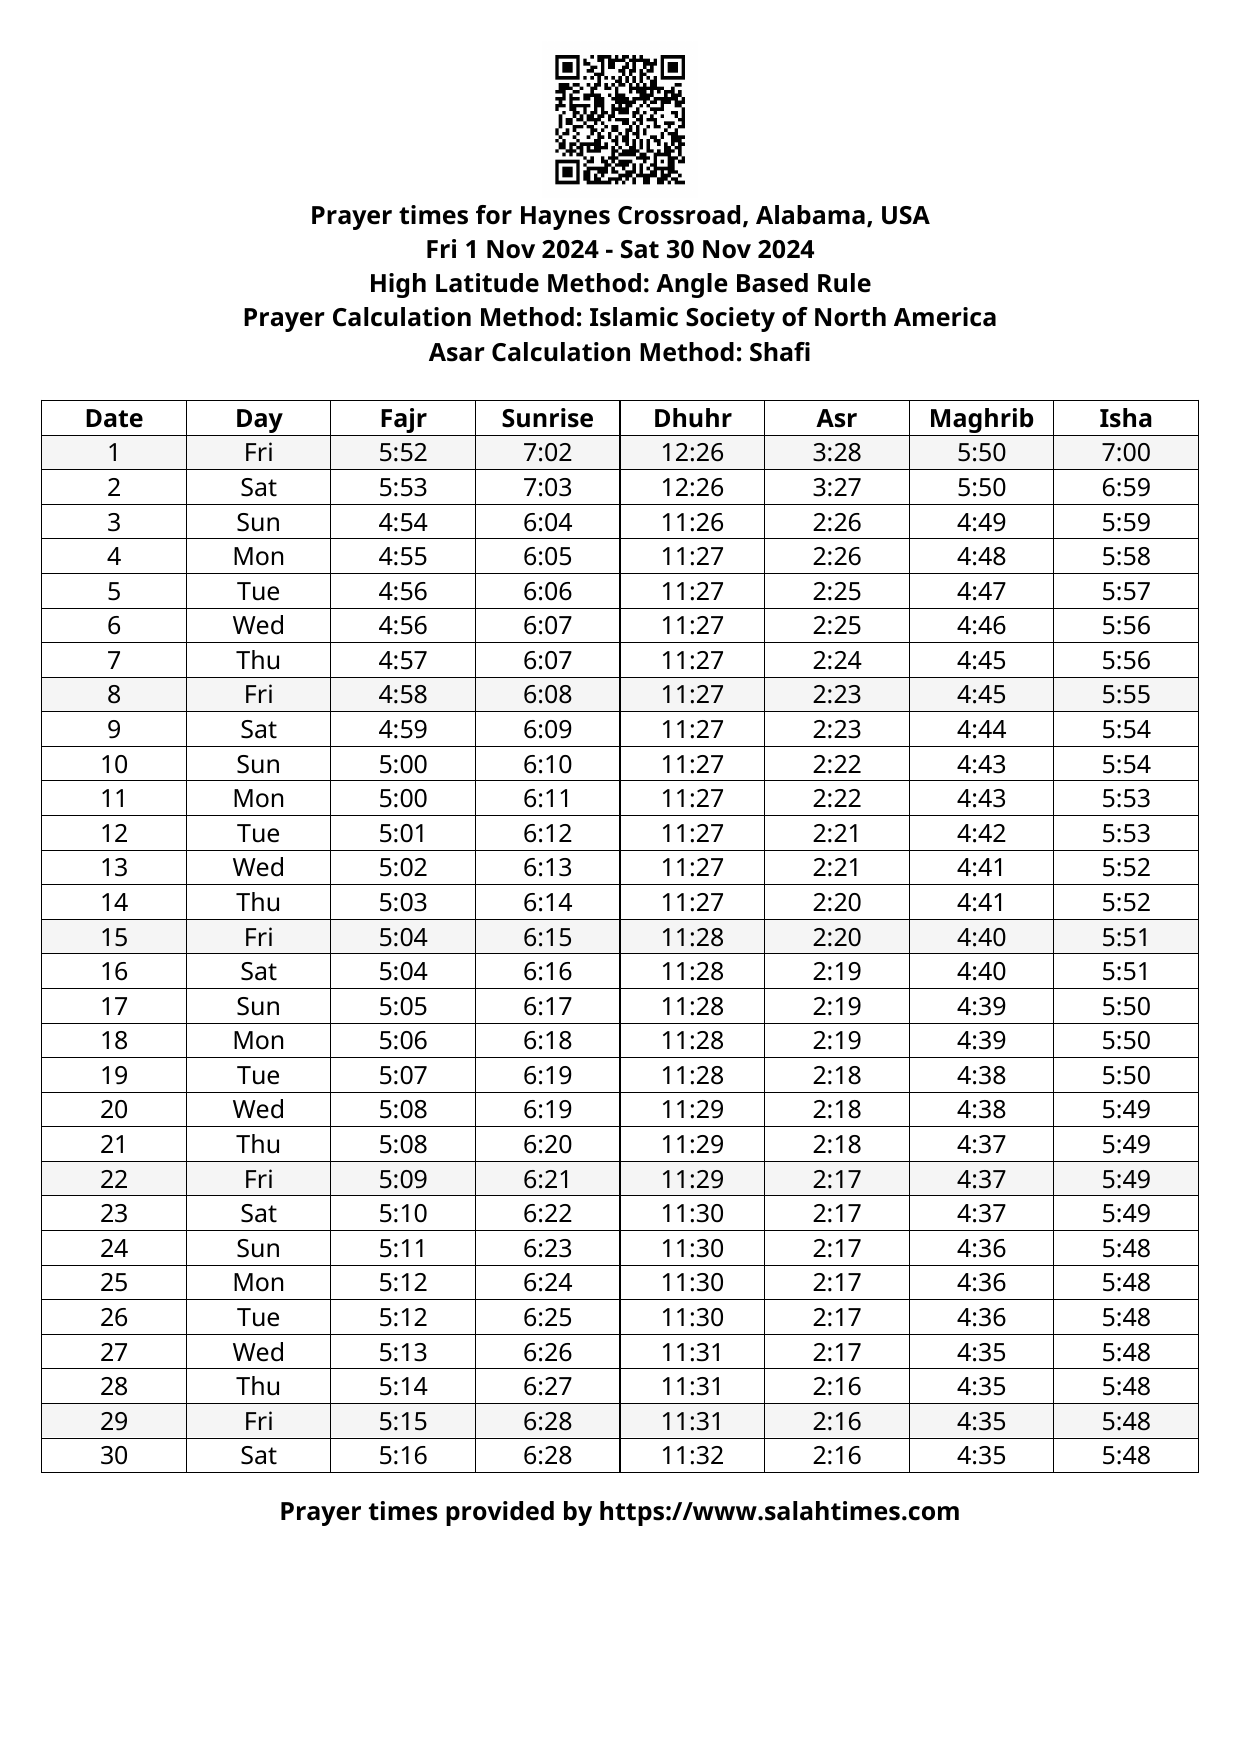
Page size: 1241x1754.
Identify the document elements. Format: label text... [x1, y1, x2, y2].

table_cell 4:37 [910, 1127, 1053, 1161]
table_cell 6:16 [476, 954, 619, 988]
table_cell 6:10 [476, 747, 619, 780]
table_cell 4:41 [910, 885, 1053, 919]
table_cell 5:48 [1054, 1335, 1198, 1368]
table_cell 2:25 [765, 609, 909, 642]
table_cell Thu [187, 1127, 330, 1161]
table_cell 5:14 [331, 1369, 475, 1403]
table_cell 3 [42, 505, 186, 538]
table_cell 5:55 [1054, 678, 1198, 711]
table_cell 27 [42, 1335, 186, 1368]
table_cell 4:35 [910, 1404, 1053, 1437]
table_cell 9 [42, 712, 186, 746]
picture [542, 41, 699, 198]
table_cell 5:58 [1054, 539, 1198, 573]
table_cell 5:54 [1054, 712, 1198, 746]
text Prayer Calculation Method: Islamic Society of North America [42, 300, 1198, 334]
table_cell 7 [42, 643, 186, 677]
table_cell 2:23 [765, 678, 909, 711]
table_cell 23 [42, 1196, 186, 1230]
table_cell 12 [42, 816, 186, 849]
table_cell 4:35 [910, 1369, 1053, 1403]
table_cell 5:01 [331, 816, 475, 849]
text High Latitude Method: Angle Based Rule [42, 266, 1198, 300]
table_cell Wed [187, 609, 330, 642]
table_cell 6:12 [476, 816, 619, 849]
table_cell 6:13 [476, 851, 619, 884]
table_cell 7:00 [1054, 436, 1198, 469]
table_cell 11:28 [621, 1058, 764, 1092]
table_cell 5:12 [331, 1300, 475, 1334]
table_cell Wed [187, 1093, 330, 1126]
table_cell 6:08 [476, 678, 619, 711]
table_cell 2:18 [765, 1058, 909, 1092]
table_cell Mon [187, 1024, 330, 1057]
table_cell 2:20 [765, 885, 909, 919]
table_cell Tue [187, 1300, 330, 1334]
table_cell 2:17 [765, 1162, 909, 1195]
table_cell Sun [187, 989, 330, 1022]
table_cell 2:18 [765, 1093, 909, 1126]
table_cell 4:45 [910, 678, 1053, 711]
table_cell 11:26 [621, 505, 764, 538]
table_cell Fri [187, 678, 330, 711]
table_cell 5:48 [1054, 1439, 1198, 1472]
table_cell 2:18 [765, 1127, 909, 1161]
table_cell 6:14 [476, 885, 619, 919]
table_cell 6:27 [476, 1369, 619, 1403]
table_cell Wed [187, 1335, 330, 1368]
table_cell 5:53 [1054, 816, 1198, 849]
table_cell 2:24 [765, 643, 909, 677]
table_cell 6:22 [476, 1196, 619, 1230]
table_cell Sat [187, 470, 330, 504]
table_cell 5:50 [910, 436, 1053, 469]
table_cell 12:26 [621, 470, 764, 504]
table_cell Tue [187, 816, 330, 849]
table_header Isha [1054, 401, 1198, 434]
table_cell 4:35 [910, 1335, 1053, 1368]
table_cell 4:36 [910, 1231, 1053, 1264]
table_cell 5:05 [331, 989, 475, 1022]
table_cell 5:09 [331, 1162, 475, 1195]
table_cell 6:26 [476, 1335, 619, 1368]
table_cell 6:05 [476, 539, 619, 573]
table_cell 1 [42, 436, 186, 469]
table_cell 11:27 [621, 781, 764, 815]
table_cell 5:50 [1054, 1058, 1198, 1092]
table_cell 5:48 [1054, 1369, 1198, 1403]
table_cell Fri [187, 1162, 330, 1195]
table_cell 11:28 [621, 920, 764, 953]
table_cell 5:49 [1054, 1127, 1198, 1161]
table_cell 18 [42, 1024, 186, 1057]
table_cell 4:57 [331, 643, 475, 677]
table_header Maghrib [910, 401, 1053, 434]
table_cell Fri [187, 920, 330, 953]
table_cell 4:43 [910, 747, 1053, 780]
table_cell 6:21 [476, 1162, 619, 1195]
table_cell 11:27 [621, 885, 764, 919]
table_cell Sat [187, 1439, 330, 1472]
table_cell 6:19 [476, 1093, 619, 1126]
table_cell 4:56 [331, 574, 475, 607]
table_cell 2:19 [765, 1024, 909, 1057]
table_cell 4:41 [910, 851, 1053, 884]
table_cell 11 [42, 781, 186, 815]
table_cell 5 [42, 574, 186, 607]
table_cell 4:54 [331, 505, 475, 538]
table_cell 11:27 [621, 712, 764, 746]
table_cell 4:38 [910, 1093, 1053, 1126]
table_cell 5:49 [1054, 1196, 1198, 1230]
table_cell 2:26 [765, 505, 909, 538]
table_cell 19 [42, 1058, 186, 1092]
table_cell Mon [187, 539, 330, 573]
table_cell 6:24 [476, 1266, 619, 1299]
table_cell 6:18 [476, 1024, 619, 1057]
table_cell 5:53 [1054, 781, 1198, 815]
table_cell 5:52 [1054, 851, 1198, 884]
table_cell 11:28 [621, 1024, 764, 1057]
table_cell 5:10 [331, 1196, 475, 1230]
table_cell 4:43 [910, 781, 1053, 815]
table_cell 5:13 [331, 1335, 475, 1368]
table_cell Thu [187, 643, 330, 677]
table_header Date [42, 401, 186, 434]
table_cell 11:30 [621, 1231, 764, 1264]
table_cell Sun [187, 1231, 330, 1264]
table_cell 2:26 [765, 539, 909, 573]
table_cell 5:54 [1054, 747, 1198, 780]
table_cell 4:44 [910, 712, 1053, 746]
table_cell 11:29 [621, 1162, 764, 1195]
table_cell 2:22 [765, 747, 909, 780]
table_cell 4:40 [910, 954, 1053, 988]
table_cell 6:07 [476, 609, 619, 642]
table_cell 13 [42, 851, 186, 884]
table_cell 25 [42, 1266, 186, 1299]
text Prayer times for Haynes Crossroad, Alabama, USA [42, 198, 1198, 232]
table_cell 4:40 [910, 920, 1053, 953]
table_cell 5:51 [1054, 920, 1198, 953]
table_cell 11:27 [621, 747, 764, 780]
table_cell 4:42 [910, 816, 1053, 849]
table_cell Tue [187, 574, 330, 607]
table_cell 6:07 [476, 643, 619, 677]
table_cell 14 [42, 885, 186, 919]
table_cell 5:15 [331, 1404, 475, 1437]
table_cell 3:27 [765, 470, 909, 504]
table_cell Tue [187, 1058, 330, 1092]
table_cell 5:16 [331, 1439, 475, 1472]
table_cell 11:28 [621, 989, 764, 1022]
table_cell 2:21 [765, 816, 909, 849]
table_cell 6:28 [476, 1404, 619, 1437]
text Asar Calculation Method: Shafi [42, 334, 1198, 368]
table_cell Sun [187, 747, 330, 780]
table_cell 11:27 [621, 539, 764, 573]
table_cell 11:29 [621, 1093, 764, 1126]
table_cell 4:36 [910, 1300, 1053, 1334]
table_cell 6:09 [476, 712, 619, 746]
table_cell 29 [42, 1404, 186, 1437]
table_cell 28 [42, 1369, 186, 1403]
table_cell 5:11 [331, 1231, 475, 1264]
table_cell 5:49 [1054, 1162, 1198, 1195]
table_cell 11:27 [621, 816, 764, 849]
table_cell 11:27 [621, 643, 764, 677]
table_cell 5:03 [331, 885, 475, 919]
table_cell 4:58 [331, 678, 475, 711]
table_cell 11:27 [621, 609, 764, 642]
table_cell 5:56 [1054, 643, 1198, 677]
table_cell 5:07 [331, 1058, 475, 1092]
table_cell 2:17 [765, 1266, 909, 1299]
table_cell 2:20 [765, 920, 909, 953]
table_cell Mon [187, 781, 330, 815]
table_cell 2:16 [765, 1404, 909, 1437]
table_cell 6:06 [476, 574, 619, 607]
table_cell 6:04 [476, 505, 619, 538]
table_cell 2 [42, 470, 186, 504]
table_cell 2:16 [765, 1369, 909, 1403]
table_cell 5:04 [331, 954, 475, 988]
table_cell 2:17 [765, 1335, 909, 1368]
table_cell 30 [42, 1439, 186, 1472]
table_cell 5:50 [1054, 989, 1198, 1022]
table_cell 11:31 [621, 1335, 764, 1368]
table_cell 11:27 [621, 574, 764, 607]
table_cell 2:25 [765, 574, 909, 607]
table_cell Wed [187, 851, 330, 884]
table_cell 5:51 [1054, 954, 1198, 988]
table_cell 7:03 [476, 470, 619, 504]
table_cell 7:02 [476, 436, 619, 469]
table_cell 6:25 [476, 1300, 619, 1334]
table_cell 11:27 [621, 851, 764, 884]
table_cell 4:45 [910, 643, 1053, 677]
table_cell 5:53 [331, 470, 475, 504]
table_cell Thu [187, 885, 330, 919]
table_cell 4:49 [910, 505, 1053, 538]
table_cell 11:27 [621, 678, 764, 711]
table_cell 5:50 [910, 470, 1053, 504]
table_cell 12:26 [621, 436, 764, 469]
table_header Asr [765, 401, 909, 434]
table_cell 5:48 [1054, 1300, 1198, 1334]
table_cell 4:37 [910, 1196, 1053, 1230]
table_cell Sat [187, 712, 330, 746]
table_cell 11:28 [621, 954, 764, 988]
table_cell 4 [42, 539, 186, 573]
table_cell 2:19 [765, 989, 909, 1022]
table_cell Fri [187, 1404, 330, 1437]
table_cell 4:56 [331, 609, 475, 642]
table_cell 5:57 [1054, 574, 1198, 607]
table_cell 5:50 [1054, 1024, 1198, 1057]
table_cell 6:28 [476, 1439, 619, 1472]
table_cell 22 [42, 1162, 186, 1195]
table_cell 5:00 [331, 747, 475, 780]
table_cell 5:56 [1054, 609, 1198, 642]
table_cell 4:36 [910, 1266, 1053, 1299]
table_cell 17 [42, 989, 186, 1022]
table_header Day [187, 401, 330, 434]
table_cell 5:48 [1054, 1231, 1198, 1264]
table_cell 5:08 [331, 1093, 475, 1126]
table_cell 5:12 [331, 1266, 475, 1299]
table_cell 5:59 [1054, 505, 1198, 538]
table_cell Sat [187, 954, 330, 988]
table_cell 4:39 [910, 1024, 1053, 1057]
table_cell 15 [42, 920, 186, 953]
table_cell 4:37 [910, 1162, 1053, 1195]
table_cell 2:17 [765, 1196, 909, 1230]
table_cell 4:59 [331, 712, 475, 746]
table_header Dhuhr [621, 401, 764, 434]
table_cell 5:52 [1054, 885, 1198, 919]
table_cell 6 [42, 609, 186, 642]
table_cell 5:04 [331, 920, 475, 953]
table_cell 5:48 [1054, 1266, 1198, 1299]
table_cell 2:23 [765, 712, 909, 746]
table_cell 2:21 [765, 851, 909, 884]
table_cell 8 [42, 678, 186, 711]
table_cell 3:28 [765, 436, 909, 469]
table_cell 6:17 [476, 989, 619, 1022]
table_cell 20 [42, 1093, 186, 1126]
table_cell Fri [187, 436, 330, 469]
table_cell 6:20 [476, 1127, 619, 1161]
table_cell 2:19 [765, 954, 909, 988]
table_cell 5:06 [331, 1024, 475, 1057]
table_cell 4:38 [910, 1058, 1053, 1092]
table_cell Mon [187, 1266, 330, 1299]
table_cell 6:15 [476, 920, 619, 953]
table_header Sunrise [476, 401, 619, 434]
table_cell 4:46 [910, 609, 1053, 642]
table_header Fajr [331, 401, 475, 434]
table_cell 6:11 [476, 781, 619, 815]
table_cell 4:47 [910, 574, 1053, 607]
table_cell 5:00 [331, 781, 475, 815]
table_cell 24 [42, 1231, 186, 1264]
table_cell 5:02 [331, 851, 475, 884]
table_cell 5:48 [1054, 1404, 1198, 1437]
table_cell 6:59 [1054, 470, 1198, 504]
table_cell 11:29 [621, 1127, 764, 1161]
table_cell Thu [187, 1369, 330, 1403]
table_cell 5:52 [331, 436, 475, 469]
table_cell 4:48 [910, 539, 1053, 573]
table_cell 10 [42, 747, 186, 780]
table_cell 16 [42, 954, 186, 988]
text Prayer times provided by https://www.salahtimes.com [42, 1494, 1198, 1528]
table_cell 11:30 [621, 1266, 764, 1299]
table_cell 2:17 [765, 1231, 909, 1264]
table_cell Sat [187, 1196, 330, 1230]
table_cell 26 [42, 1300, 186, 1334]
table_cell 6:19 [476, 1058, 619, 1092]
table_cell 2:16 [765, 1439, 909, 1472]
table_cell 4:35 [910, 1439, 1053, 1472]
table_cell 6:23 [476, 1231, 619, 1264]
table_cell 5:08 [331, 1127, 475, 1161]
table_cell 11:30 [621, 1196, 764, 1230]
table_cell 11:30 [621, 1300, 764, 1334]
table_cell 11:31 [621, 1404, 764, 1437]
table_cell 2:17 [765, 1300, 909, 1334]
table_cell 21 [42, 1127, 186, 1161]
table_cell Sun [187, 505, 330, 538]
table_cell 5:49 [1054, 1093, 1198, 1126]
text Fri 1 Nov 2024 - Sat 30 Nov 2024 [42, 232, 1198, 266]
table_cell 2:22 [765, 781, 909, 815]
table_cell 11:31 [621, 1369, 764, 1403]
table_cell 4:39 [910, 989, 1053, 1022]
table_cell 11:32 [621, 1439, 764, 1472]
table_cell 4:55 [331, 539, 475, 573]
